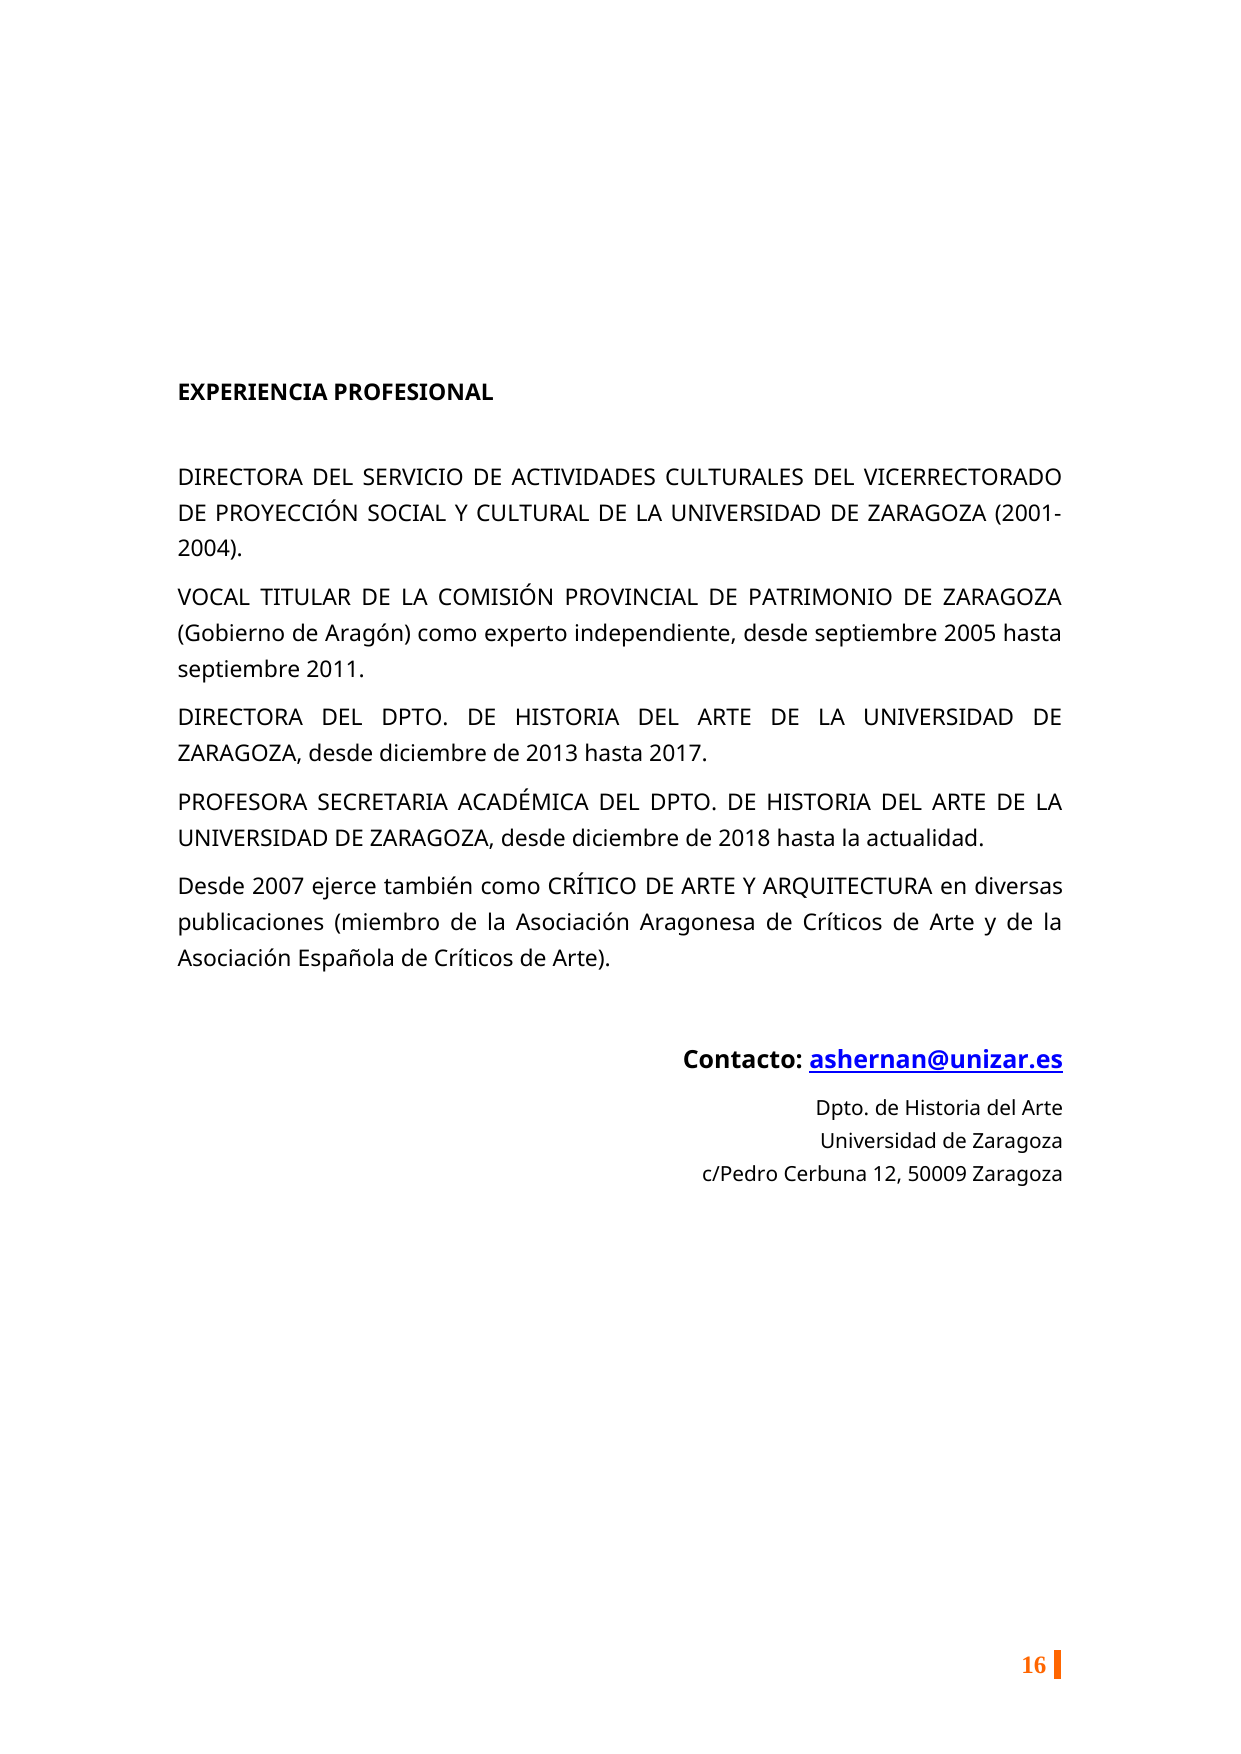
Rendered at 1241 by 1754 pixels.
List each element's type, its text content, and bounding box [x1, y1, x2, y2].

text Contacto: ashernan@unizar.es [177, 1042, 1063, 1076]
text Dpto. de Historia del Arte [177, 1093, 1063, 1122]
text c/Pedro Cerbuna 12, 50009 Zaragoza [177, 1159, 1063, 1187]
text Universidad de Zaragoza [177, 1126, 1063, 1154]
text directora DEL SERVICIO DE ACTIVIDADES CULTURALES DEL VICERRECTORADO DE PROYECCIÓN SOCIAL Y CULTURAL DE LA UNIVERSIDAD DE ZARAGOZA (2001-2004). [177, 461, 1063, 564]
text Experiencia PROFESIONAL [177, 376, 1063, 407]
text Vocal titular de la Comisión Provincial de Patrimonio de Zaragoza (Gobierno de Aragón) como experto independiente, desde septiembre 2005 hasta septiembre 2011. [177, 581, 1063, 684]
text Desde 2007 ejerce también como CRÍTICO de arte y arquitectura en diversas publicaciones (miembro de la Asociación Aragonesa de Críticos de Arte y de la Asociación Española de Críticos de Arte). [177, 870, 1063, 973]
text PROFESORA SECRETARIA ACADÉMICA DEL DPTO. DE HISTORIA DEL ARTE DE LA UNIVERSIDAD DE ZARAGOZA, desde diciembre de 2018 hasta la actualidad. [177, 786, 1063, 853]
text DIRECTORA DEL DPTO. DE HISTORIA DEL ARTE DE LA UNIVERSIDAD DE ZARAGOZA, desde diciembre de 2013 hasta 2017. [177, 701, 1063, 768]
